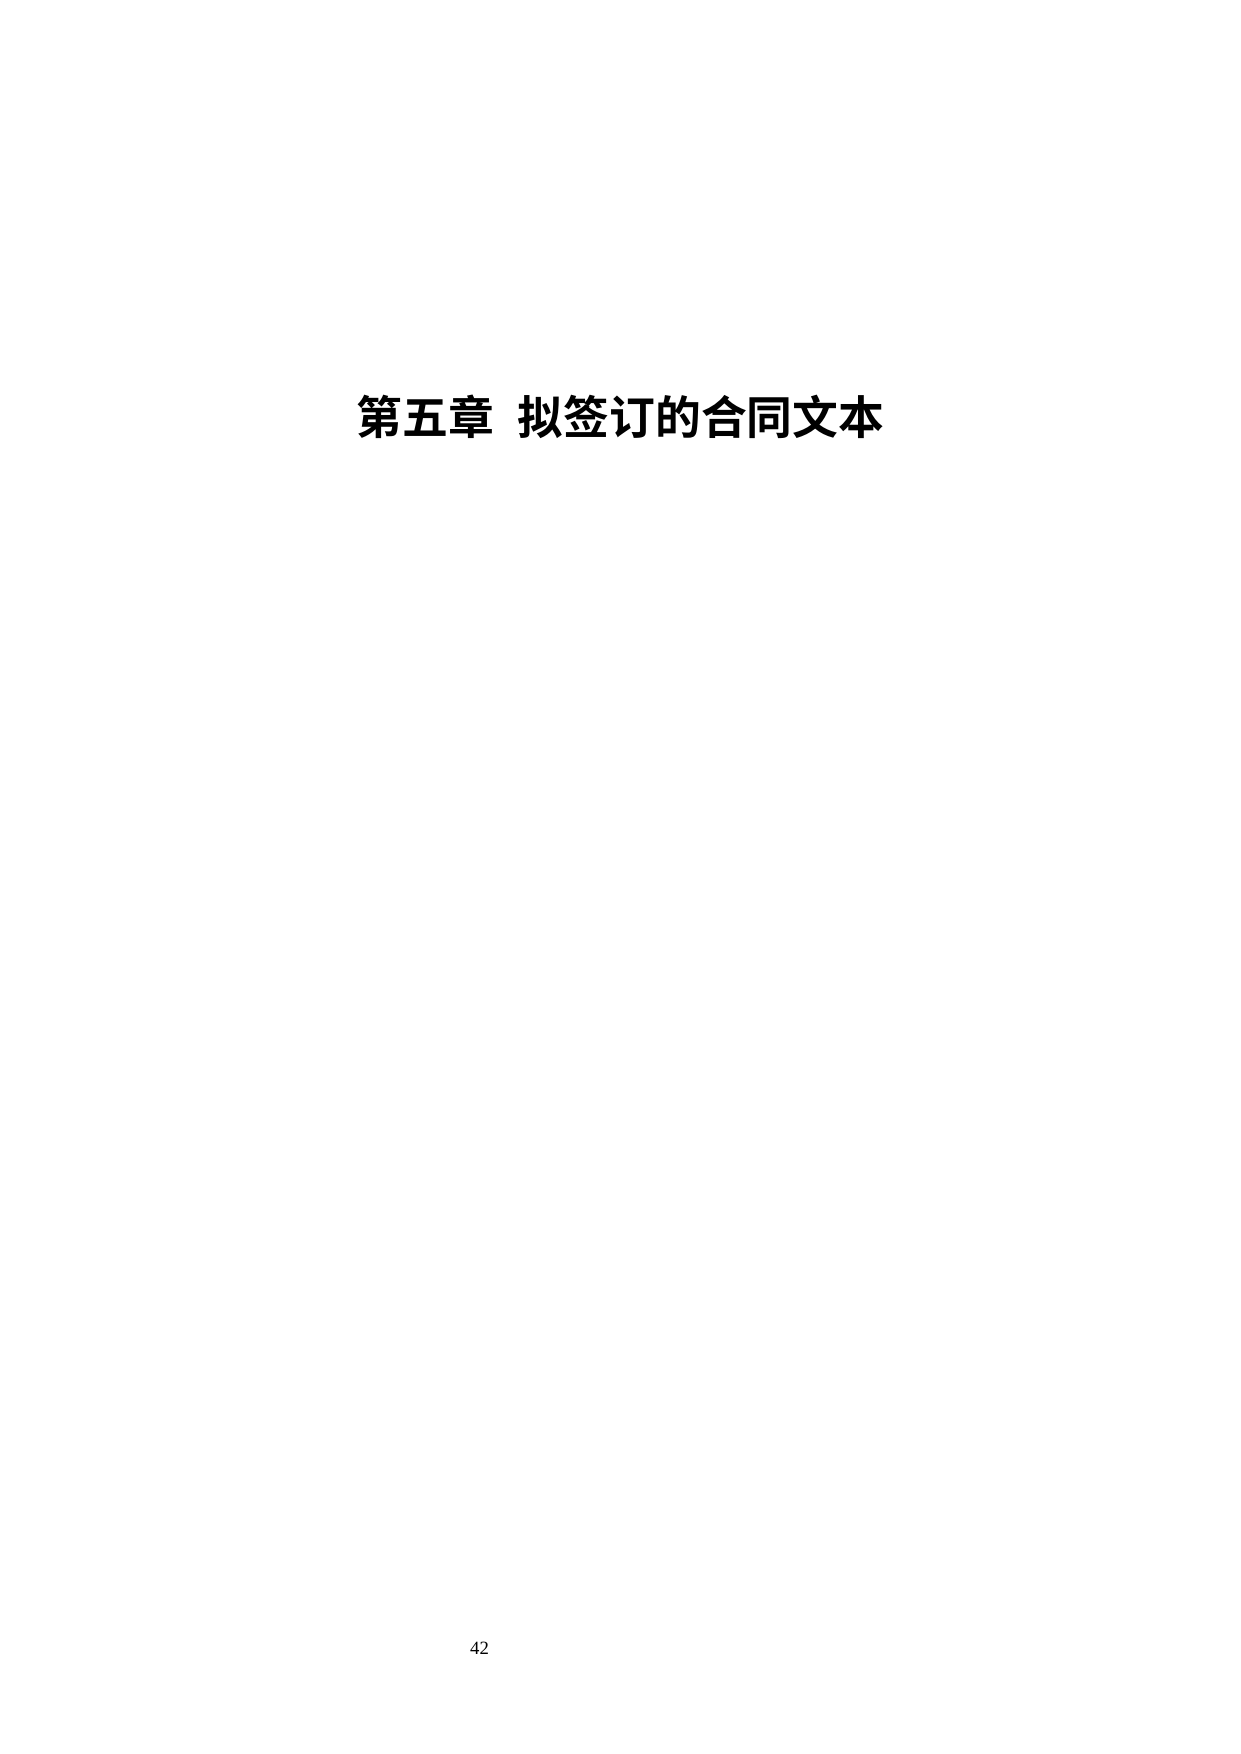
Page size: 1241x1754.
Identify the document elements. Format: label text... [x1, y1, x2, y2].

text 第五章 拟签订的合同文本 [118, 384, 1122, 449]
